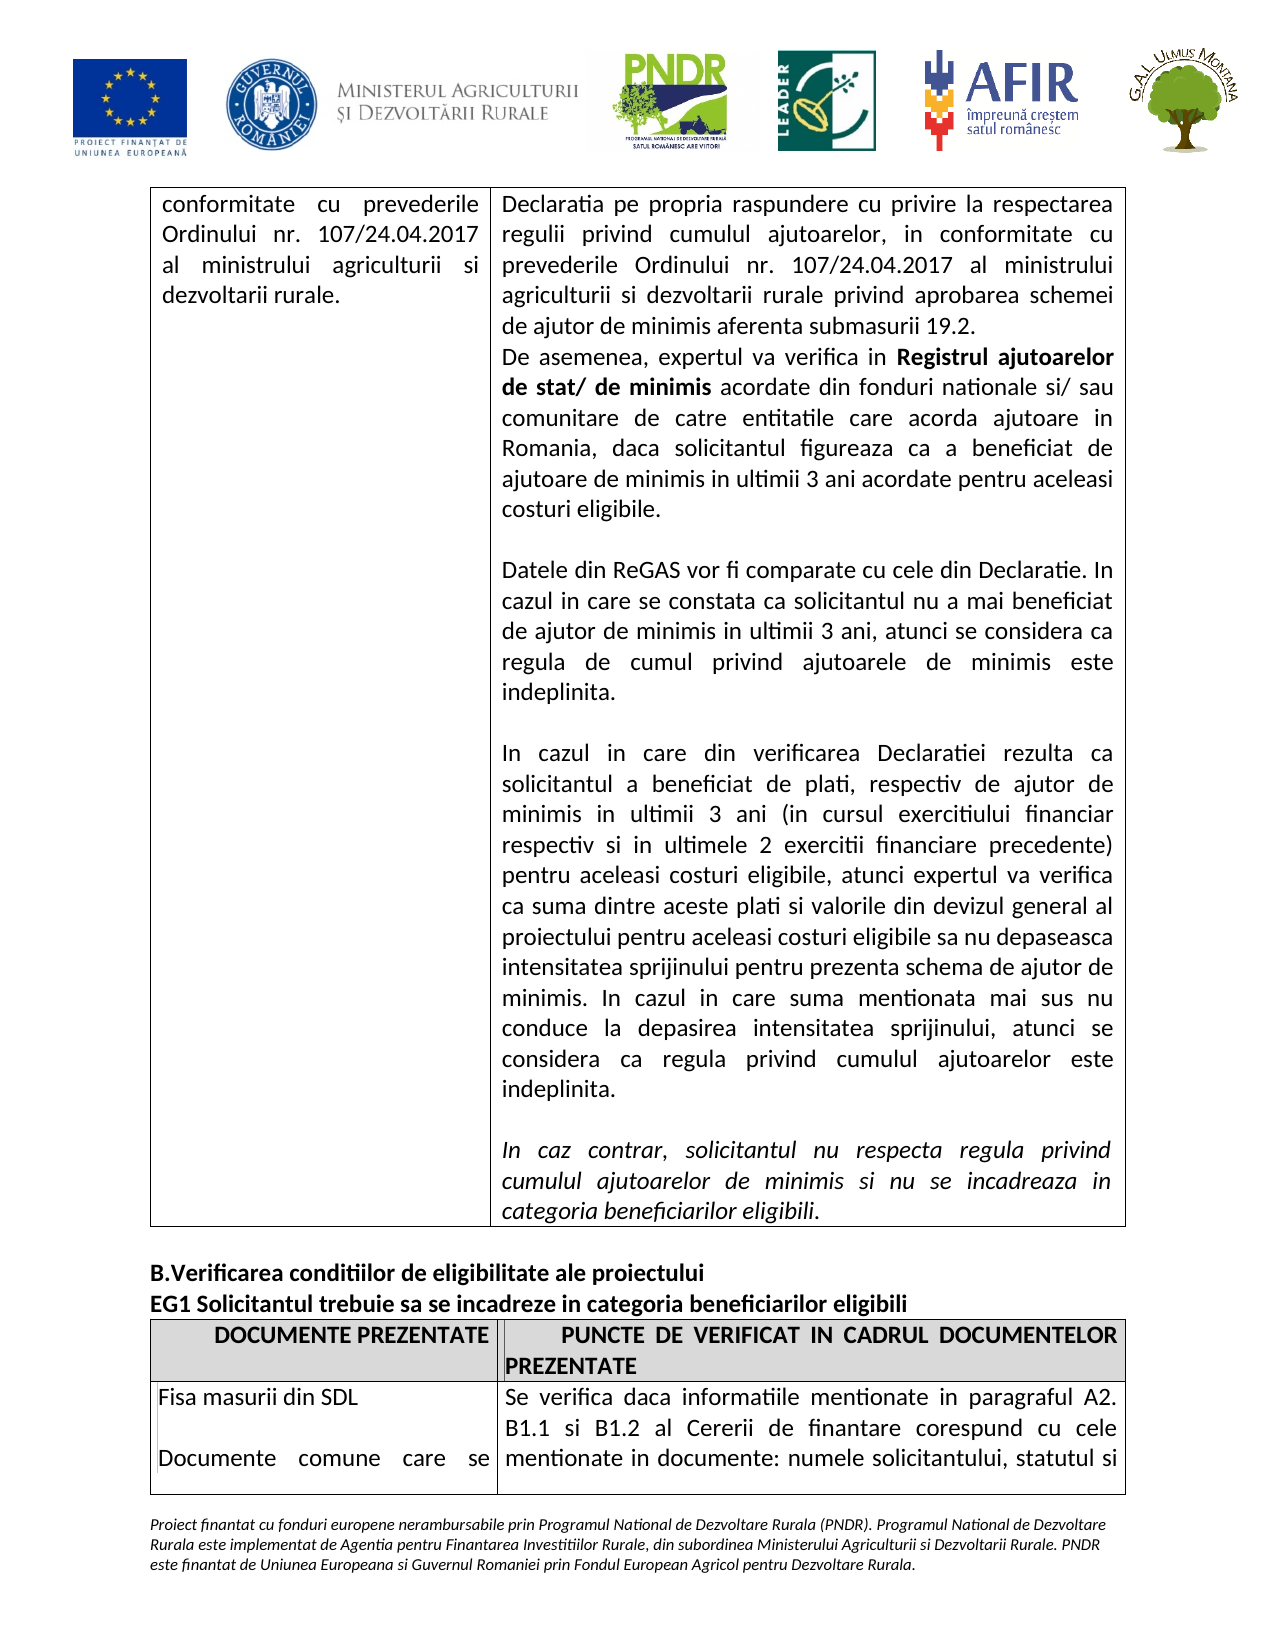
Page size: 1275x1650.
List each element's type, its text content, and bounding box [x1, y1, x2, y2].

text B.Verificarea conditiilor de eligibilitate ale proiectului [150, 1257, 1125, 1288]
picture [73, 59, 187, 160]
picture [225, 56, 582, 151]
table_header PUNCTE DE VERIFICAT IN CADRUL DOCUMENTELOR PREZENTATE [505, 1320, 1125, 1381]
picture [778, 50, 876, 151]
picture [1114, 43, 1255, 158]
picture [586, 50, 760, 152]
text EG1 Solicitantul trebuie sa se incadreze in categoria beneficiarilor eligibili [150, 1288, 1125, 1318]
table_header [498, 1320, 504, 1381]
table_header DOCUMENTE PREZENTATE [151, 1320, 497, 1381]
picture [925, 50, 1078, 151]
